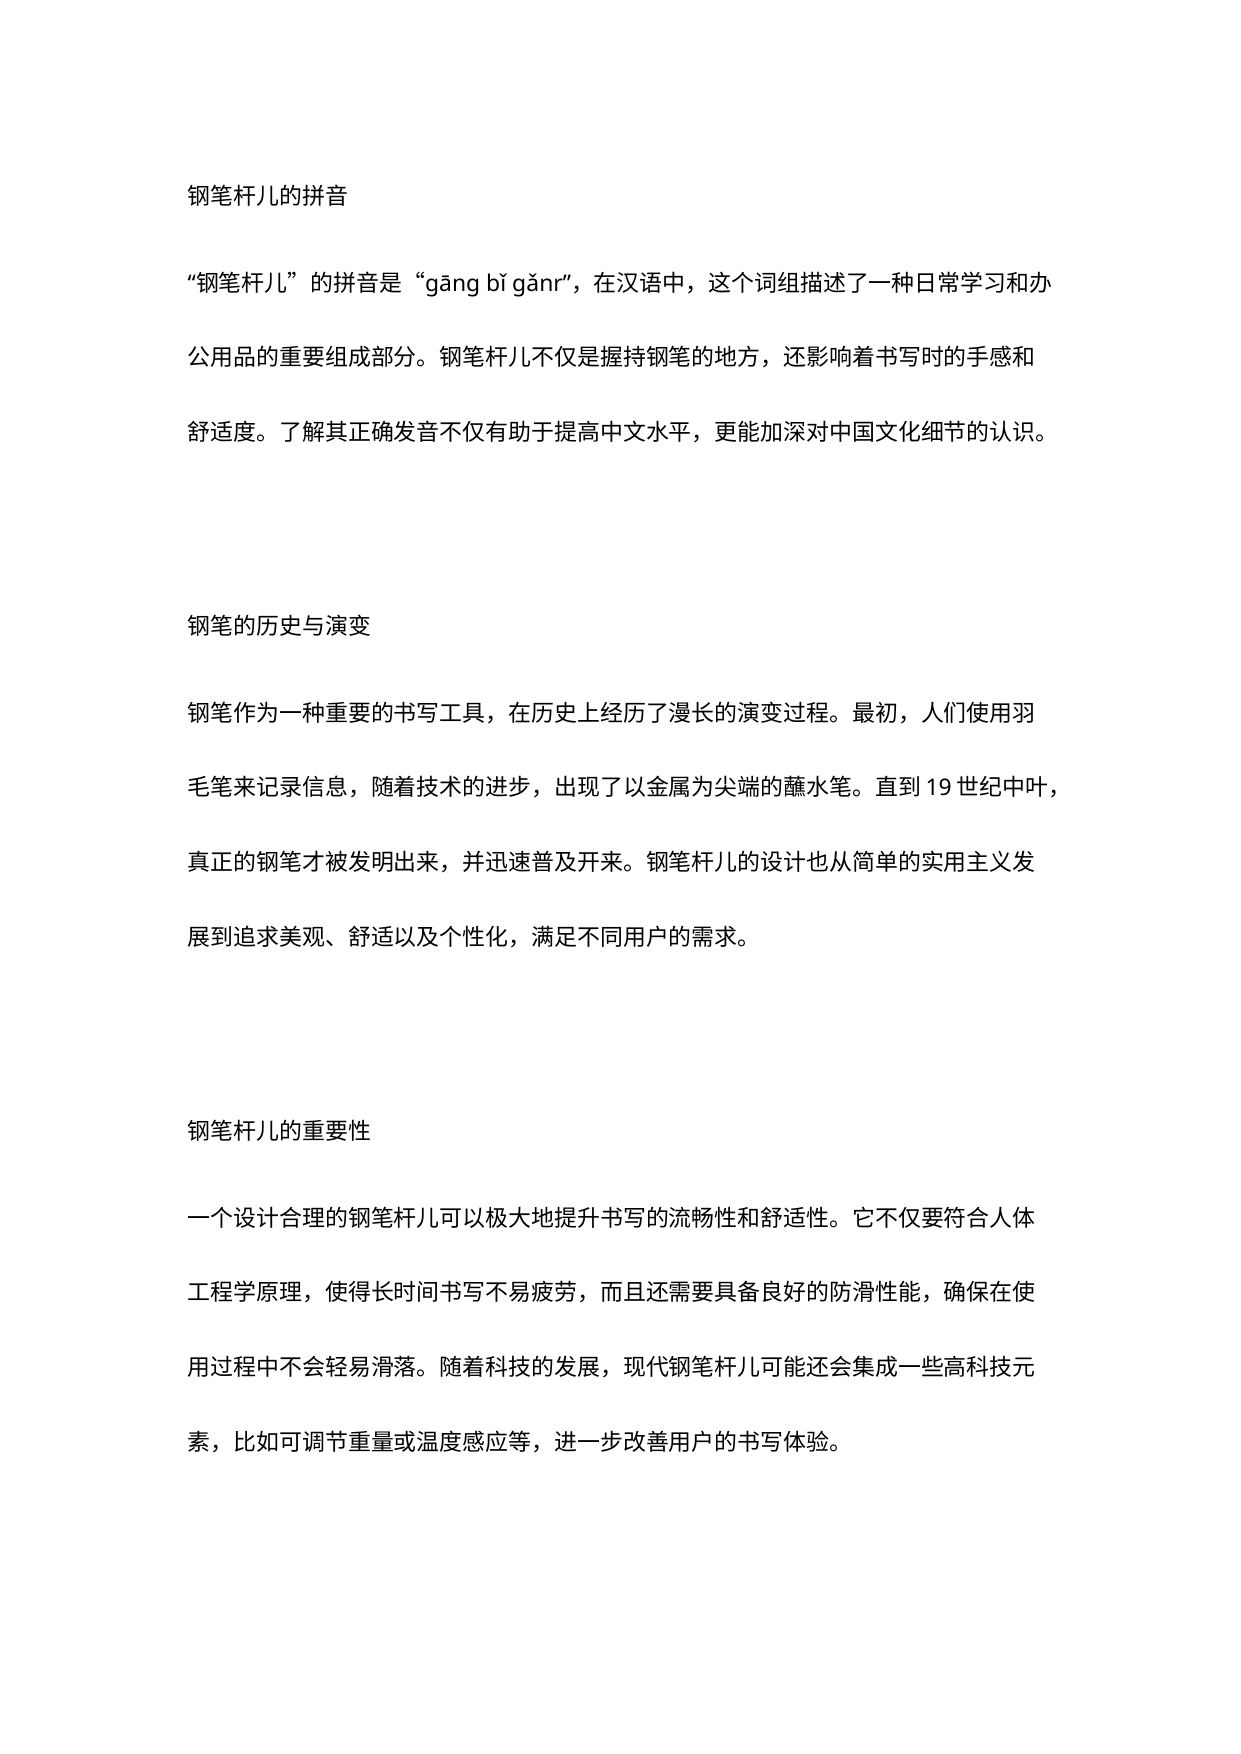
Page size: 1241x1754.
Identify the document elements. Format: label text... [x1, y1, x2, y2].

text “钢笔杆儿”的拼音是“gāng bǐ gǎnr”，在汉语中，这个词组描述了一种日常学习和办公用品的重要组成部分。钢笔杆儿不仅是握持钢笔的地方，还影响着书写时的手感和舒适度。了解其正确发音不仅有助于提高中文水平，更能加深对中国文化细节的认识。 [187, 248, 1053, 463]
text 钢笔杆儿的拼音 [187, 162, 1053, 227]
text 钢笔作为一种重要的书写工具，在历史上经历了漫长的演变过程。最初，人们使用羽毛笔来记录信息，随着技术的进步，出现了以金属为尖端的蘸水笔。直到19世纪中叶，真正的钢笔才被发明出来，并迅速普及开来。钢笔杆儿的设计也从简单的实用主义发展到追求美观、舒适以及个性化，满足不同用户的需求。 [187, 679, 1053, 968]
text 钢笔杆儿的重要性 [187, 1097, 1053, 1162]
text 一个设计合理的钢笔杆儿可以极大地提升书写的流畅性和舒适性。它不仅要符合人体工程学原理，使得长时间书写不易疲劳，而且还需要具备良好的防滑性能，确保在使用过程中不会轻易滑落。随着科技的发展，现代钢笔杆儿可能还会集成一些高科技元素，比如可调节重量或温度感应等，进一步改善用户的书写体验。 [187, 1184, 1053, 1473]
text 钢笔的历史与演变 [187, 592, 1053, 657]
